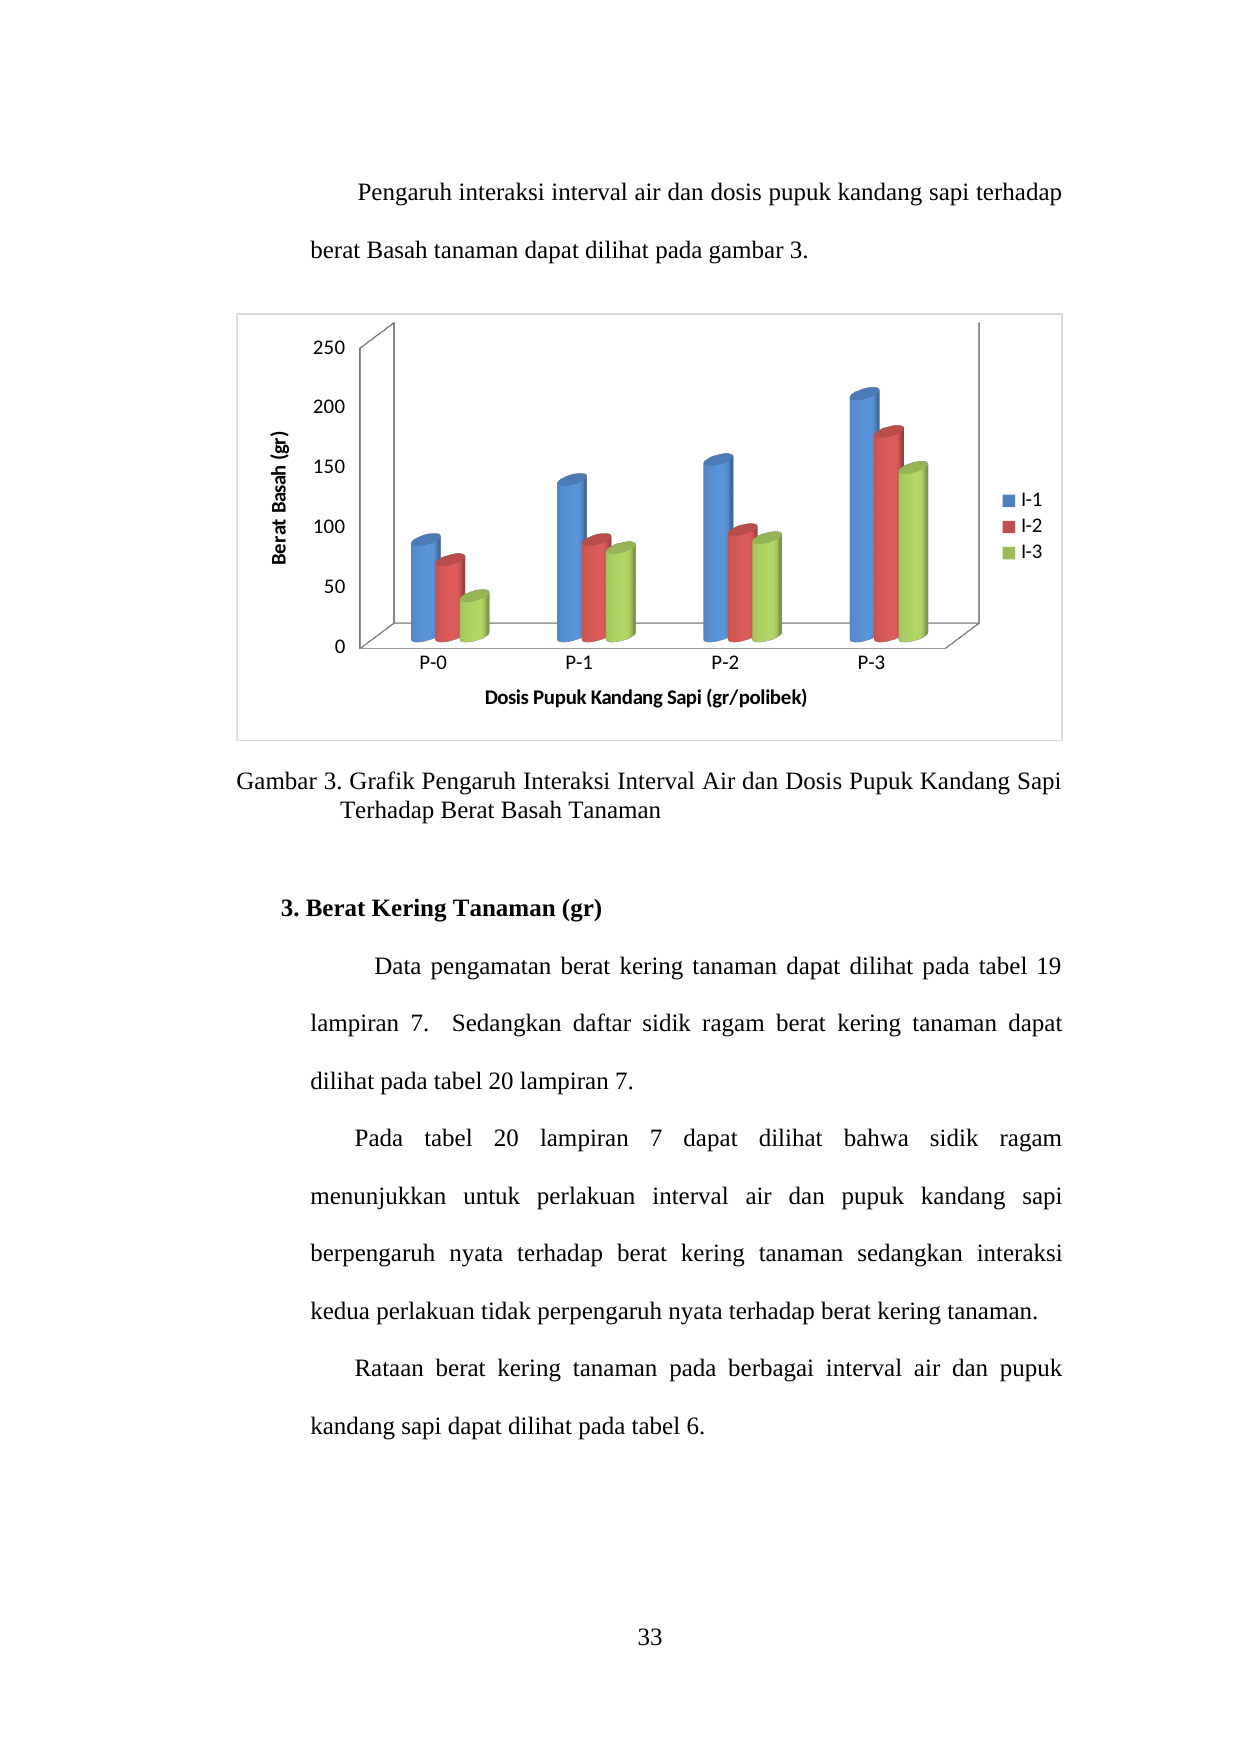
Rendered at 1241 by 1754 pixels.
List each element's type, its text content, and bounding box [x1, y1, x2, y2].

text Gambar 3. Grafik Pengaruh Interaksi Interval Air dan Dosis Pupuk Kandang Sapi Terhadap Berat Basah Tanaman [236, 766, 1063, 824]
text 3. Berat Kering Tanaman (gr) [281, 893, 1063, 922]
text Pengaruh interaksi interval air dan dosis pupuk kandang sapi terhadap berat Basah tanaman dapat dilihat pada gambar 3. [310, 177, 1063, 263]
text Data pengamatan berat kering tanaman dapat dilihat pada tabel 19 lampiran 7. Sedangkan daftar sidik ragam berat kering tanaman dapat dilihat pada tabel 20 lampiran 7. [310, 951, 1063, 1095]
text Rataan berat kering tanaman pada berbagai interval air dan pupuk kandang sapi dapat dilihat pada tabel 6. [310, 1353, 1063, 1440]
text Pada tabel 20 lampiran 7 dapat dilihat bahwa sidik ragam menunjukkan untuk perlakuan interval air dan pupuk kandang sapi berpengaruh nyata terhadap berat kering tanaman sedangkan interaksi kedua perlakuan tidak perpengaruh nyata terhadap berat kering tanaman. [310, 1123, 1063, 1325]
